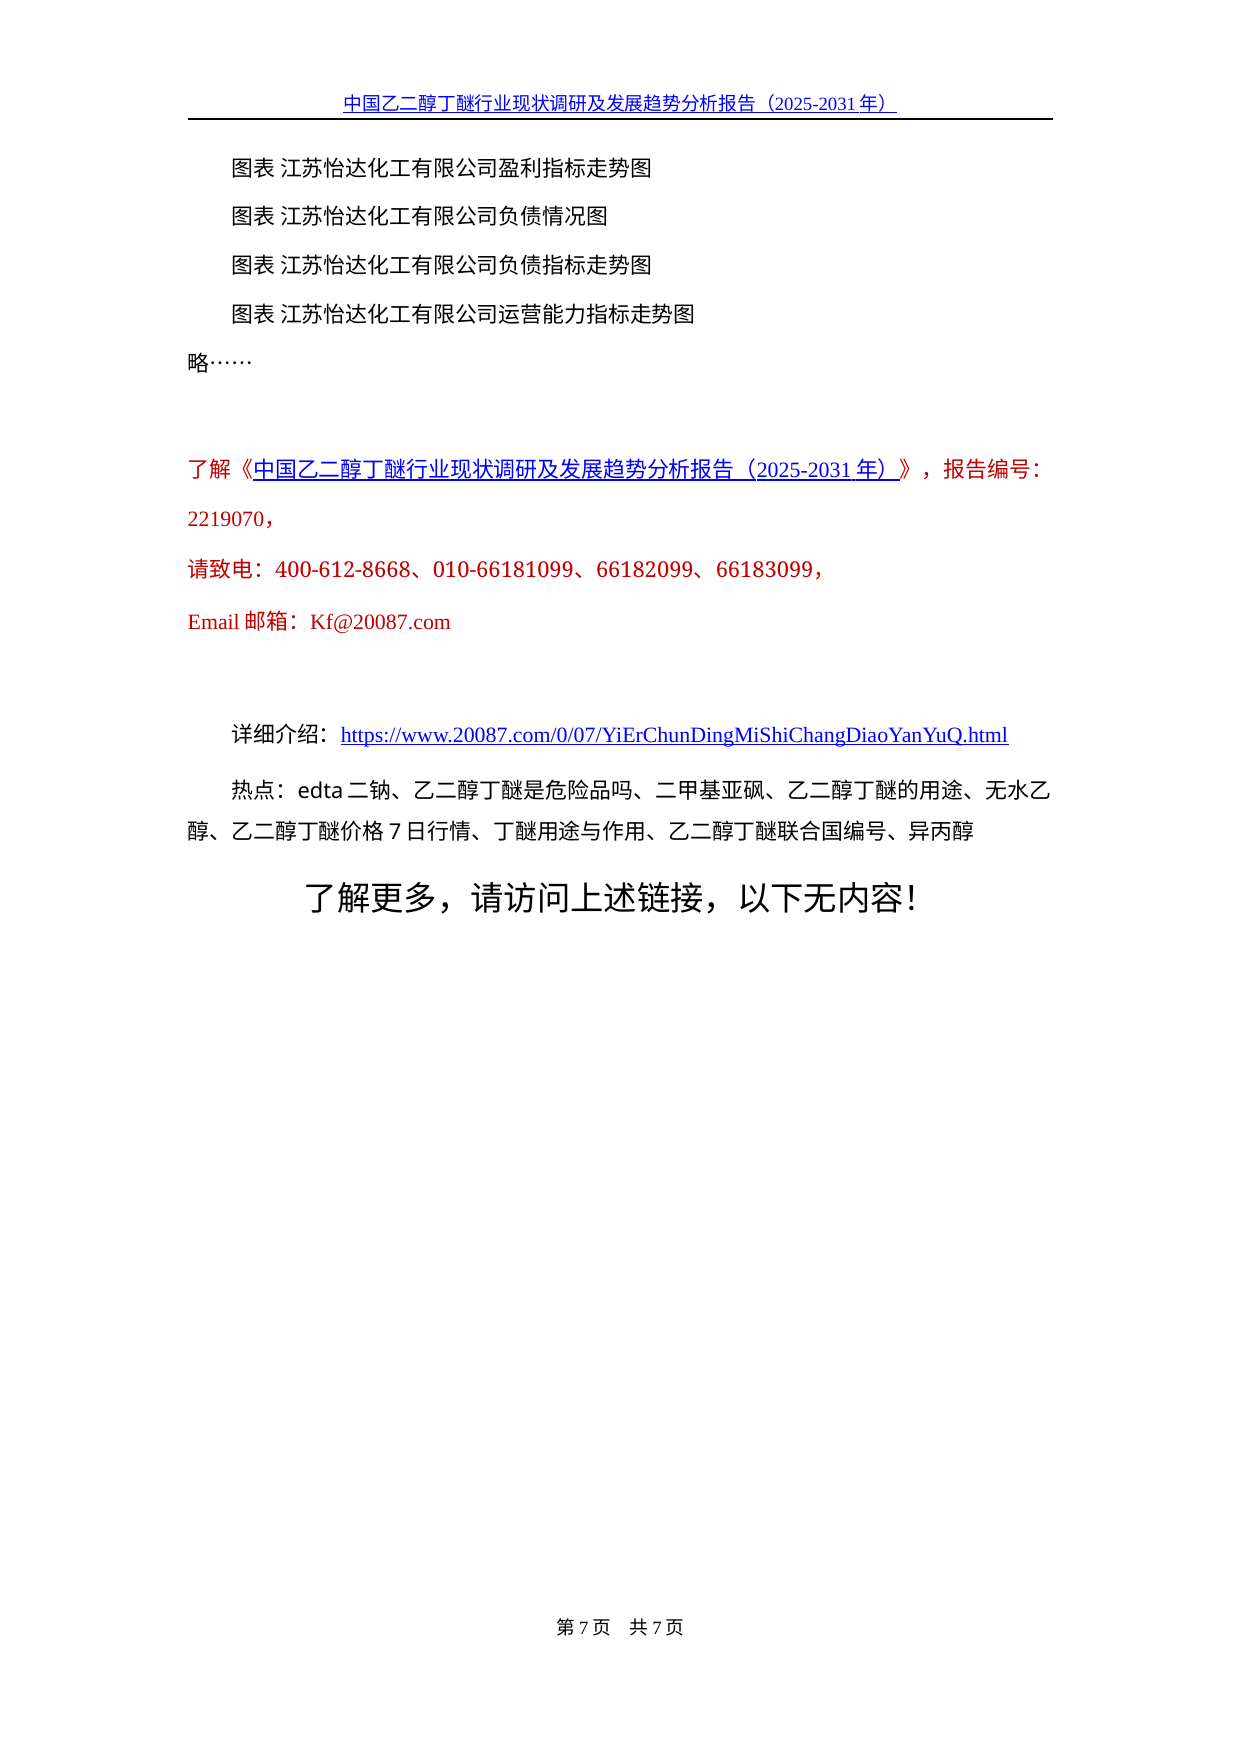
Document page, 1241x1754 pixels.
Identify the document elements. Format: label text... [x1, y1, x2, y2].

text Email邮箱：Kf@20087.com [187, 603, 1053, 636]
text 了解《中国乙二醇丁醚行业现状调研及发展趋势分析报告（2025-2031年）》，报告编号：2219070， [187, 452, 1053, 533]
text 热点：edta二钠、乙二醇丁醚是危险品吗、二甲基亚砜、乙二醇丁醚的用途、无水乙醇、乙二醇丁醚价格7日行情、丁醚用途与作用、乙二醇丁醚联合国编号、异丙醇 [187, 773, 1053, 846]
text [187, 150, 1053, 378]
text 请致电：400-612-8668、010-66181099、66182099、66183099， [187, 552, 1053, 584]
text 详细介绍：https://www.20087.com/0/07/YiErChunDingMiShiChangDiaoYanYuQ.html [187, 716, 1053, 749]
title 了解更多，请访问上述链接，以下无内容！ [187, 864, 1053, 929]
